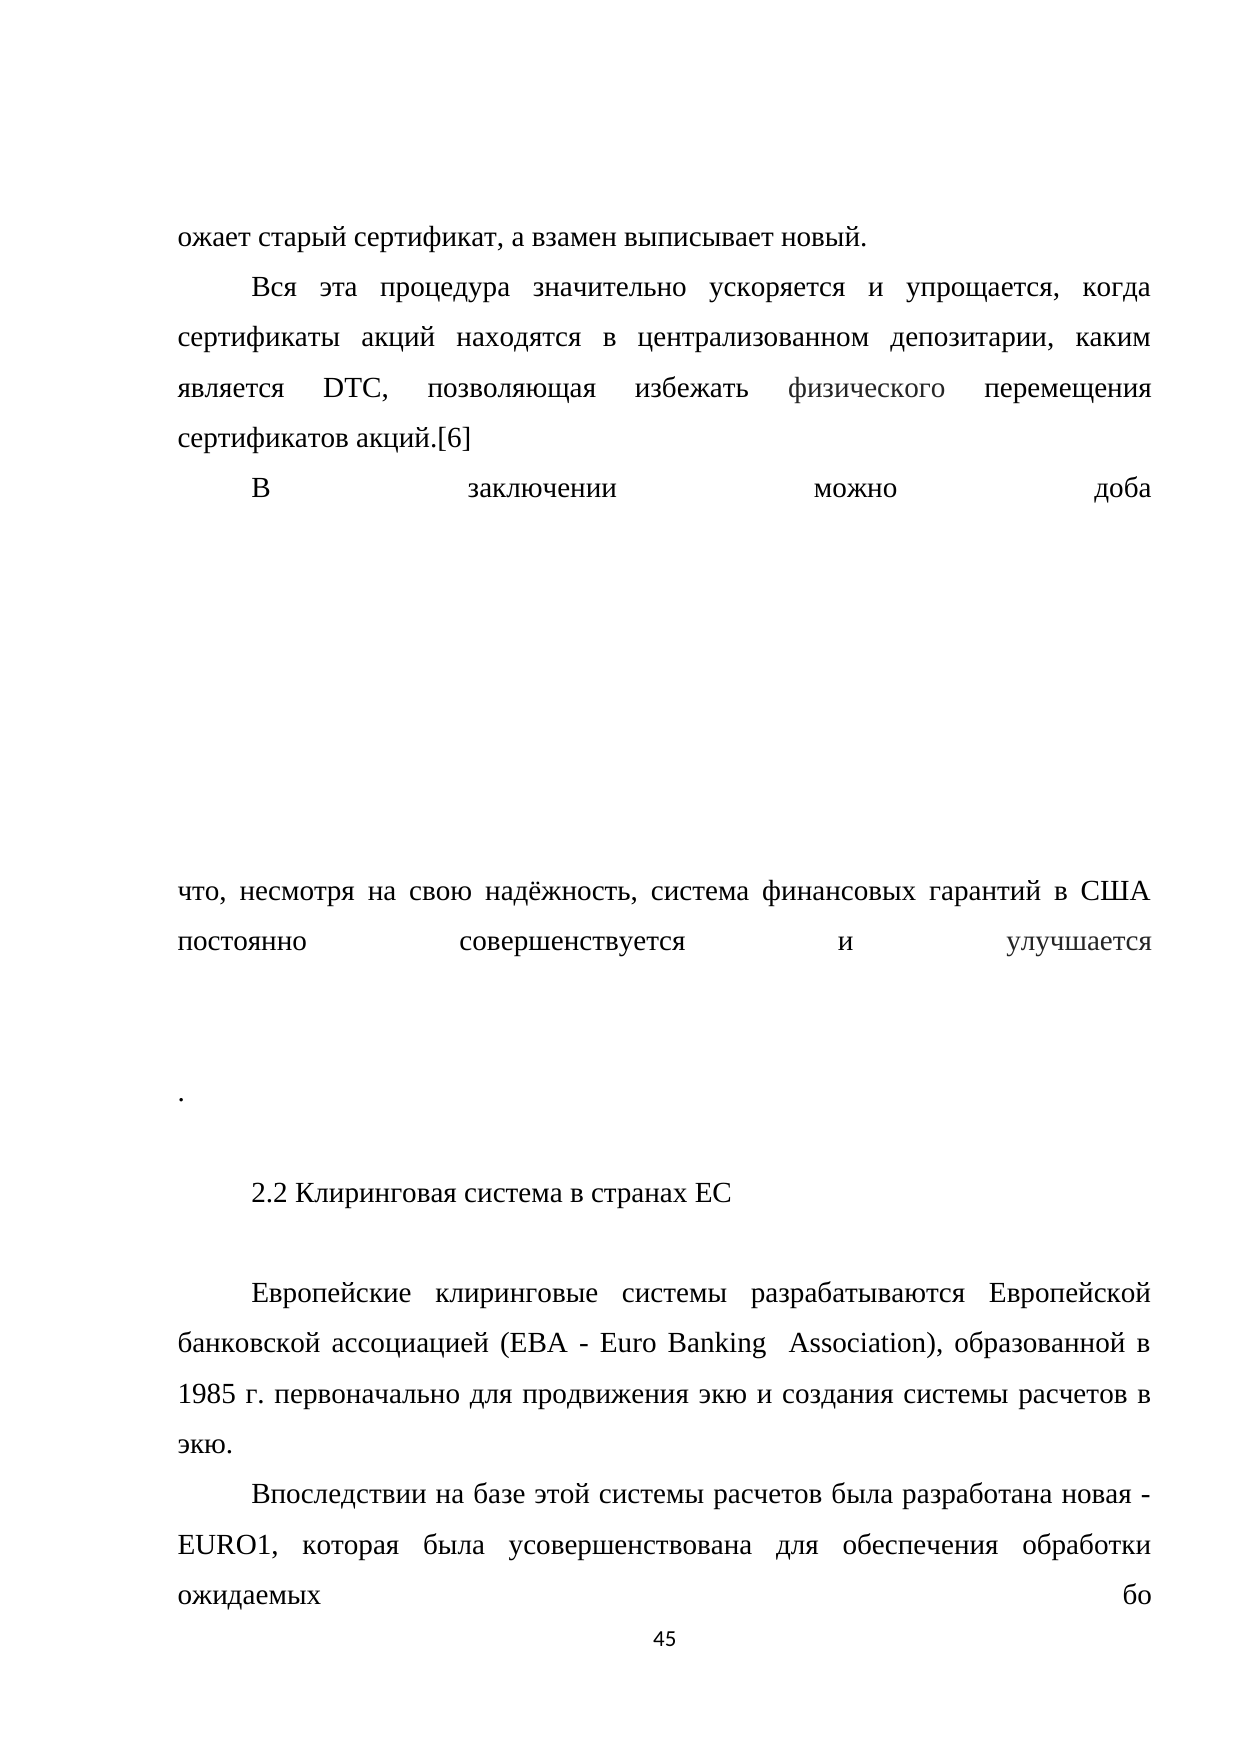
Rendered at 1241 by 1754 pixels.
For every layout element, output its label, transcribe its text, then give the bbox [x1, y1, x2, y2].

text Вся эта процедура значительно ускоряется и упрощается, когда сертификаты акций находятся в централизованном депозитарии, каким является DTС, позволяющая избежать физического перемещения сертификатов акций.[6] [177, 269, 1152, 453]
text В заключении можно доба линотип что, несмотря на свою надёжность, система финансовых гарантий в США постоянно совершенствуется и улучшается заказанный. [177, 470, 1152, 1108]
text Европейские клиринговые системы разрабатываются Европейской банковской ассоциацией (ЕBА - Еurо Bаnking Аssосiаtiоn), образованной в 1985 г. первоначально для продвижения экю и создания системы расчетов в экю. [177, 1275, 1152, 1460]
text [177, 118, 1152, 252]
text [177, 1477, 1152, 1611]
text 2.2 Клиринговая система в странах ЕС [177, 1175, 1152, 1208]
